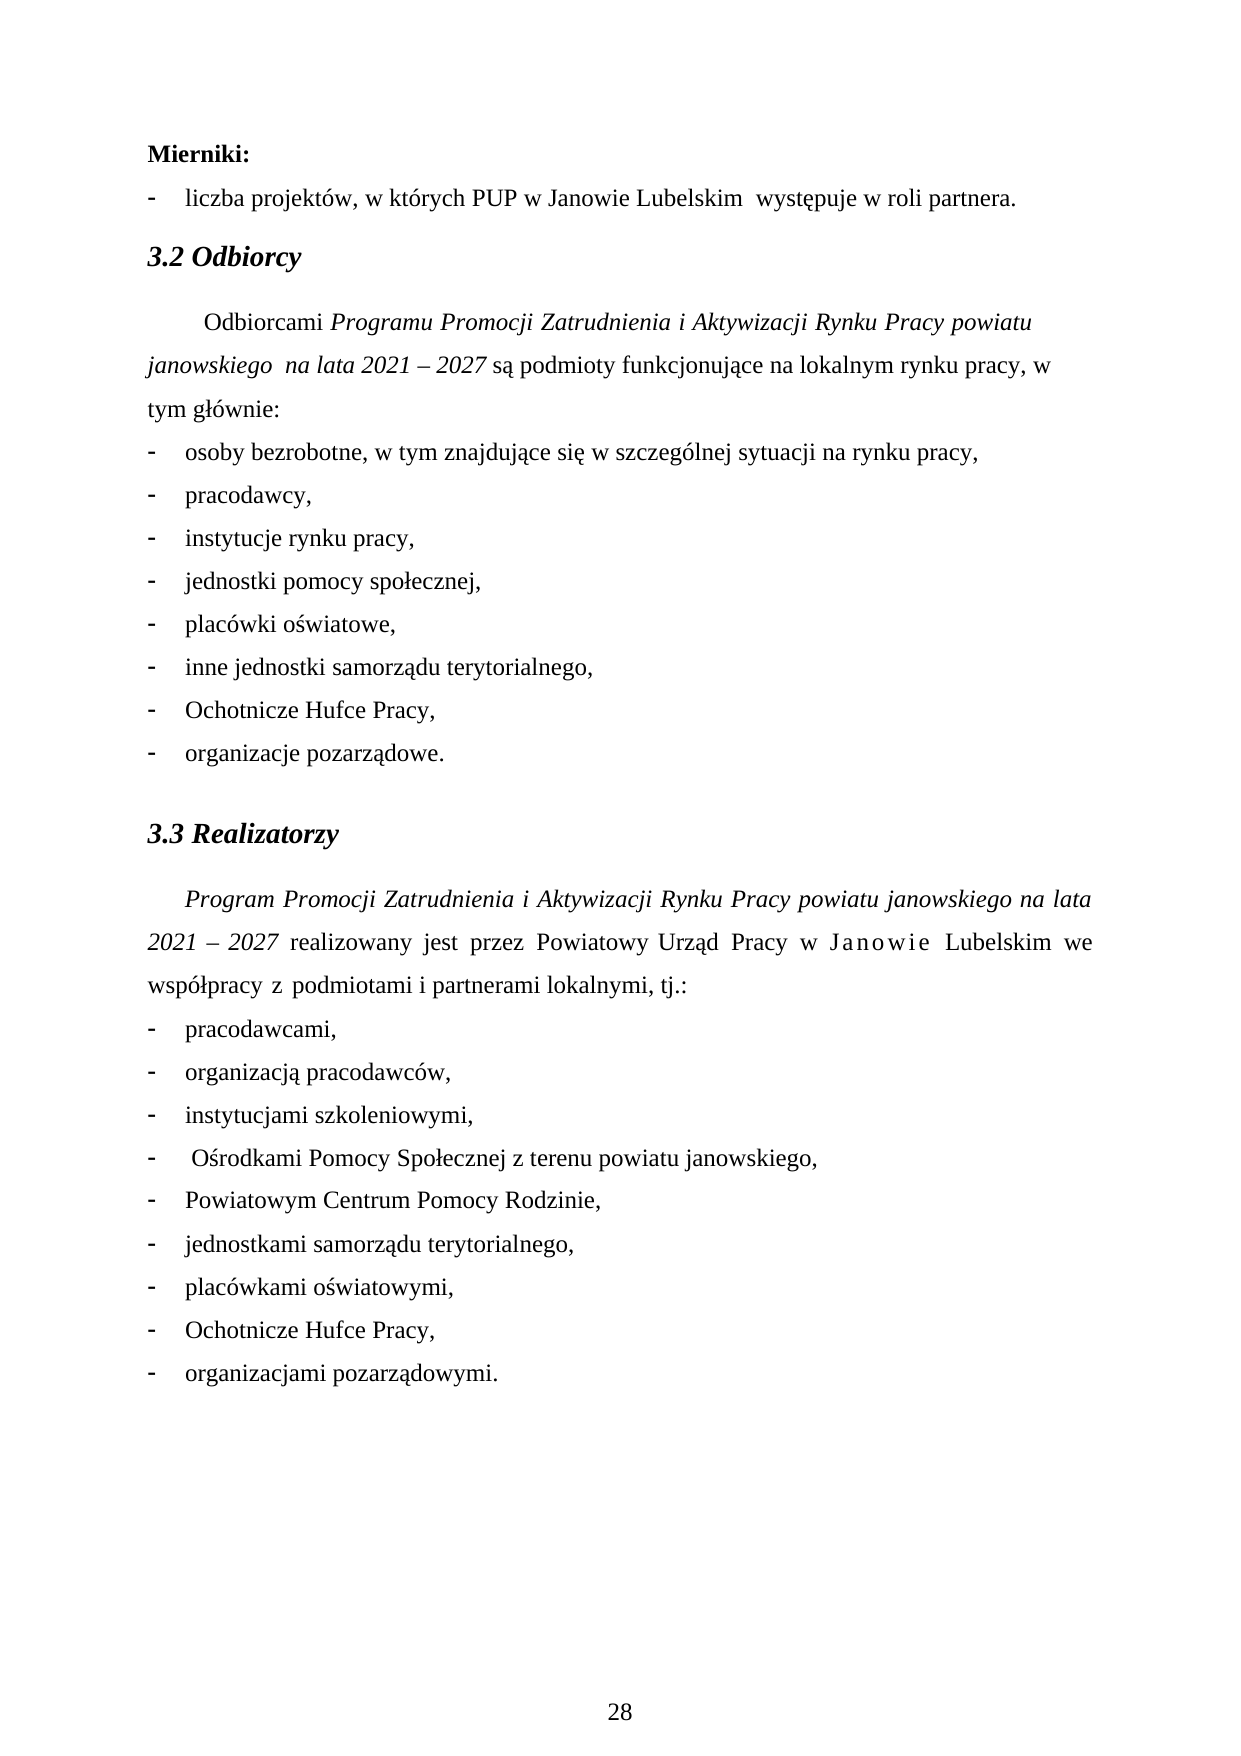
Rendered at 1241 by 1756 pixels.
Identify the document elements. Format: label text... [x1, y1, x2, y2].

list jednostki pomocy społecznej, [147, 566, 1171, 595]
list inne jednostki samorządu terytorialnego, [147, 652, 1171, 681]
list pracodawcy, [147, 480, 1171, 509]
list pracodawcami, [147, 1014, 1171, 1042]
list Ochotnicze Hufce Pracy, [147, 1315, 1171, 1343]
list Ochotnicze Hufce Pracy, [147, 695, 1171, 724]
list placówkami oświatowymi, [147, 1272, 1171, 1301]
list organizacje pozarządowe. [147, 738, 1171, 767]
list instytucjami szkoleniowymi, [147, 1100, 1171, 1128]
list placówki oświatowe, [147, 609, 1171, 638]
text Odbiorcami Programu Promocji Zatrudnienia i Aktywizacji Rynku Pracy powiatu janowskiego na lata 2021 – 2027 są podmioty funkcjonujące na lokalnym rynku pracy, w tym głównie: [147, 307, 1093, 422]
list Ośrodkami Pomocy Społecznej z terenu powiatu janowskiego, [147, 1143, 1171, 1171]
subtitle Realizatorzy [147, 816, 1171, 849]
list jednostkami samorządu terytorialnego, [147, 1229, 1171, 1257]
list instytucje rynku pracy, [147, 523, 1171, 552]
text Program Promocji Zatrudnienia i Aktywizacji Rynku Pracy powiatu janowskiego na lata 2021 – 2027 realizowany jest przez Powiatowy Urząd Pracy w Janowie Lubelskim we współpracy z podmiotami i partnerami lokalnymi, tj.: [147, 884, 1093, 999]
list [147, 183, 1171, 212]
list osoby bezrobotne, w tym znajdujące się w szczególnej sytuacji na rynku pracy, [147, 437, 1171, 466]
list Powiatowym Centrum Pomocy Rodzinie, [147, 1186, 1171, 1214]
list organizacjami pozarządowymi. [147, 1358, 1171, 1387]
list organizacją pracodawców, [147, 1057, 1171, 1085]
subtitle Mierniki: [147, 139, 1171, 168]
subtitle Odbiorcy [147, 239, 1171, 273]
